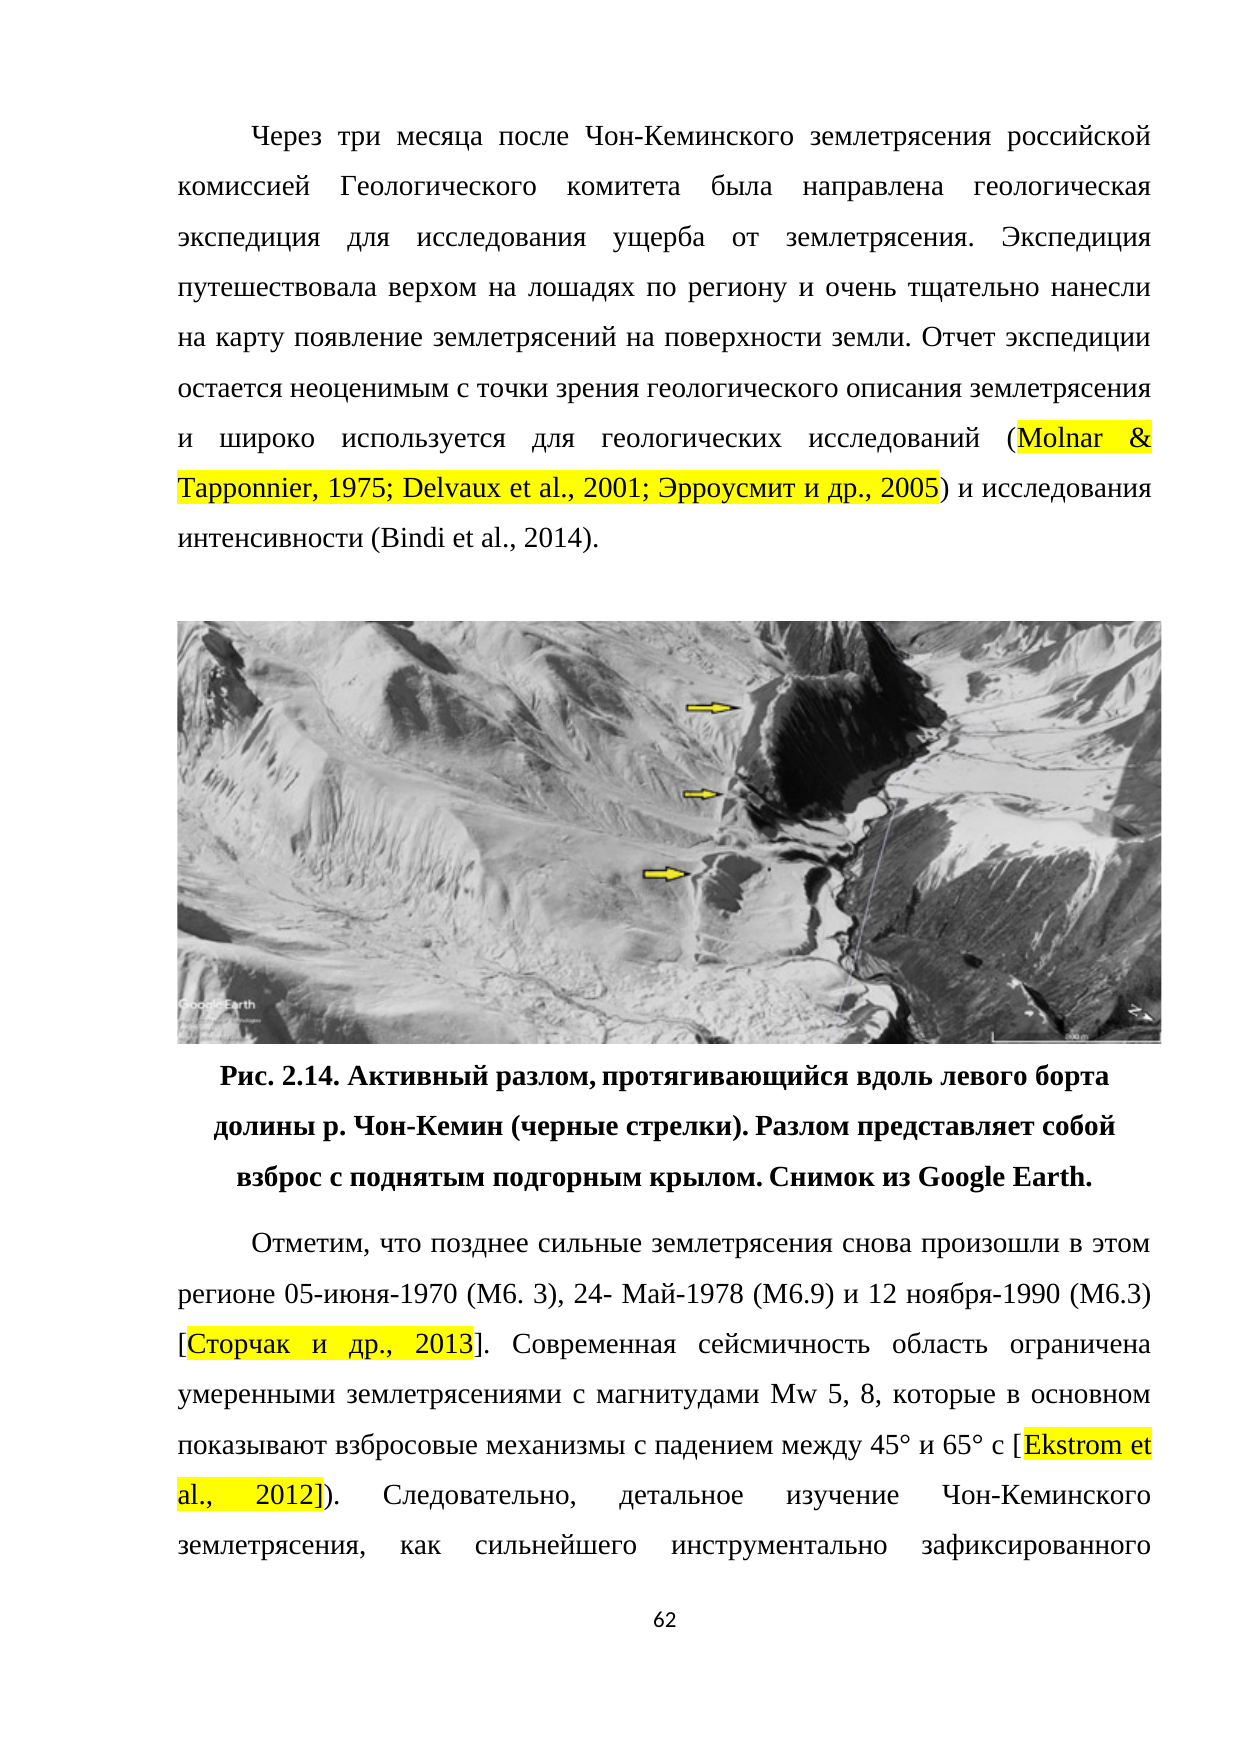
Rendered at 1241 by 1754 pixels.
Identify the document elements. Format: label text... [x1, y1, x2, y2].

text Через три месяца после Чон-Кеминского землетрясения российской комиссией Геологического комитета была направлена геологическая экспедиция для исследования ущерба от землетрясения. Экспедиция путешествовала верхом на лошадях по региону и очень тщательно нанесли на карту появление землетрясений на поверхности земли. Отчет экспедиции остается неоценимым с точки зрения геологического описания землетрясения и широко используется для геологических исследований (Molnar & Tapponnier, 1975; Delvaux et al., 2001; Эрроусмит и др., 2005) и исследования интенсивности (Bindi et al., 2014). [177, 118, 1152, 554]
text Рис. 2.14. Активный разлом, протягивающийся вдоль левого борта долины р. Чон-Кемин (черные стрелки). Разлом представляет собой взброс с поднятым подгорным крылом. Снимок из Google Earth. [177, 1058, 1152, 1192]
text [177, 1226, 1152, 1561]
picture [177, 621, 1162, 1044]
